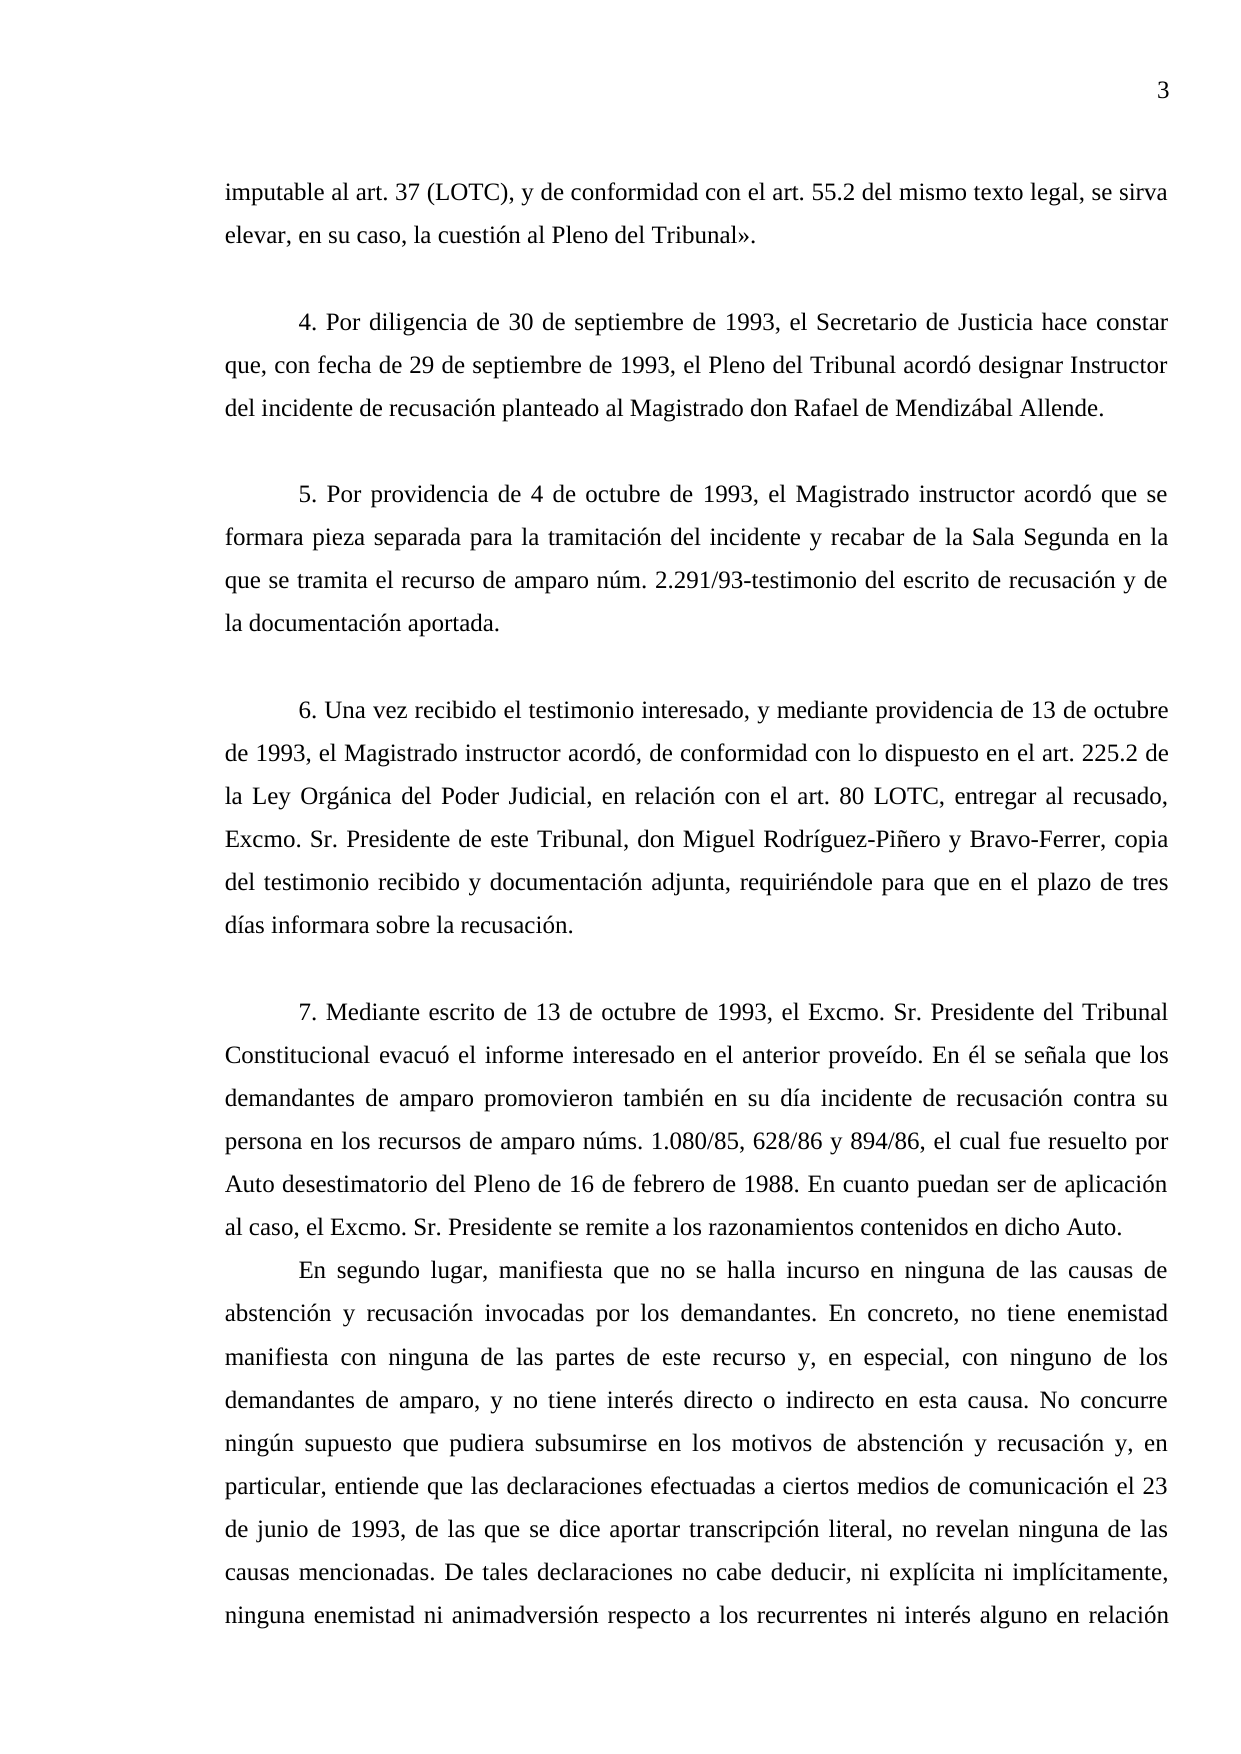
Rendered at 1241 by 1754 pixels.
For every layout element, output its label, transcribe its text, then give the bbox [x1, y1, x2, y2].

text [224, 1255, 1169, 1629]
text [224, 177, 1169, 249]
text 6. Una vez recibido el testimonio interesado, y mediante providencia de 13 de octubre de 1993, el Magistrado instructor acordó, de conformidad con lo dispuesto en el art. 225.2 de la Ley Orgánica del Poder Judicial, en relación con el art. 80 LOTC, entregar al recusado, Excmo. Sr. Presidente de este Tribunal, don Miguel Rodríguez-Piñero y Bravo-Ferrer, copia del testimonio recibido y documentación adjunta, requiriéndole para que en el plazo de tres días informara sobre la recusación. [224, 695, 1169, 939]
text 4. Por diligencia de 30 de septiembre de 1993, el Secretario de Justicia hace constar que, con fecha de 29 de septiembre de 1993, el Pleno del Tribunal acordó designar Instructor del incidente de recusación planteado al Magistrado don Rafael de Mendizábal Allende. [224, 307, 1169, 422]
text 5. Por providencia de 4 de octubre de 1993, el Magistrado instructor acordó que se formara pieza separada para la tramitación del incidente y recabar de la Sala Segunda en la que se tramita el recurso de amparo núm. 2.291/93-testimonio del escrito de recusación y de la documentación aportada. [224, 479, 1169, 637]
text 7. Mediante escrito de 13 de octubre de 1993, el Excmo. Sr. Presidente del Tribunal Constitucional evacuó el informe interesado en el anterior proveído. En él se señala que los demandantes de amparo promovieron también en su día incidente de recusación contra su persona en los recursos de amparo núms. 1.080/85, 628/86 y 894/86, el cual fue resuelto por Auto desestimatorio del Pleno de 16 de febrero de 1988. En cuanto puedan ser de aplicación al caso, el Excmo. Sr. Presidente se remite a los razonamientos contenidos en dicho Auto. [224, 997, 1169, 1241]
